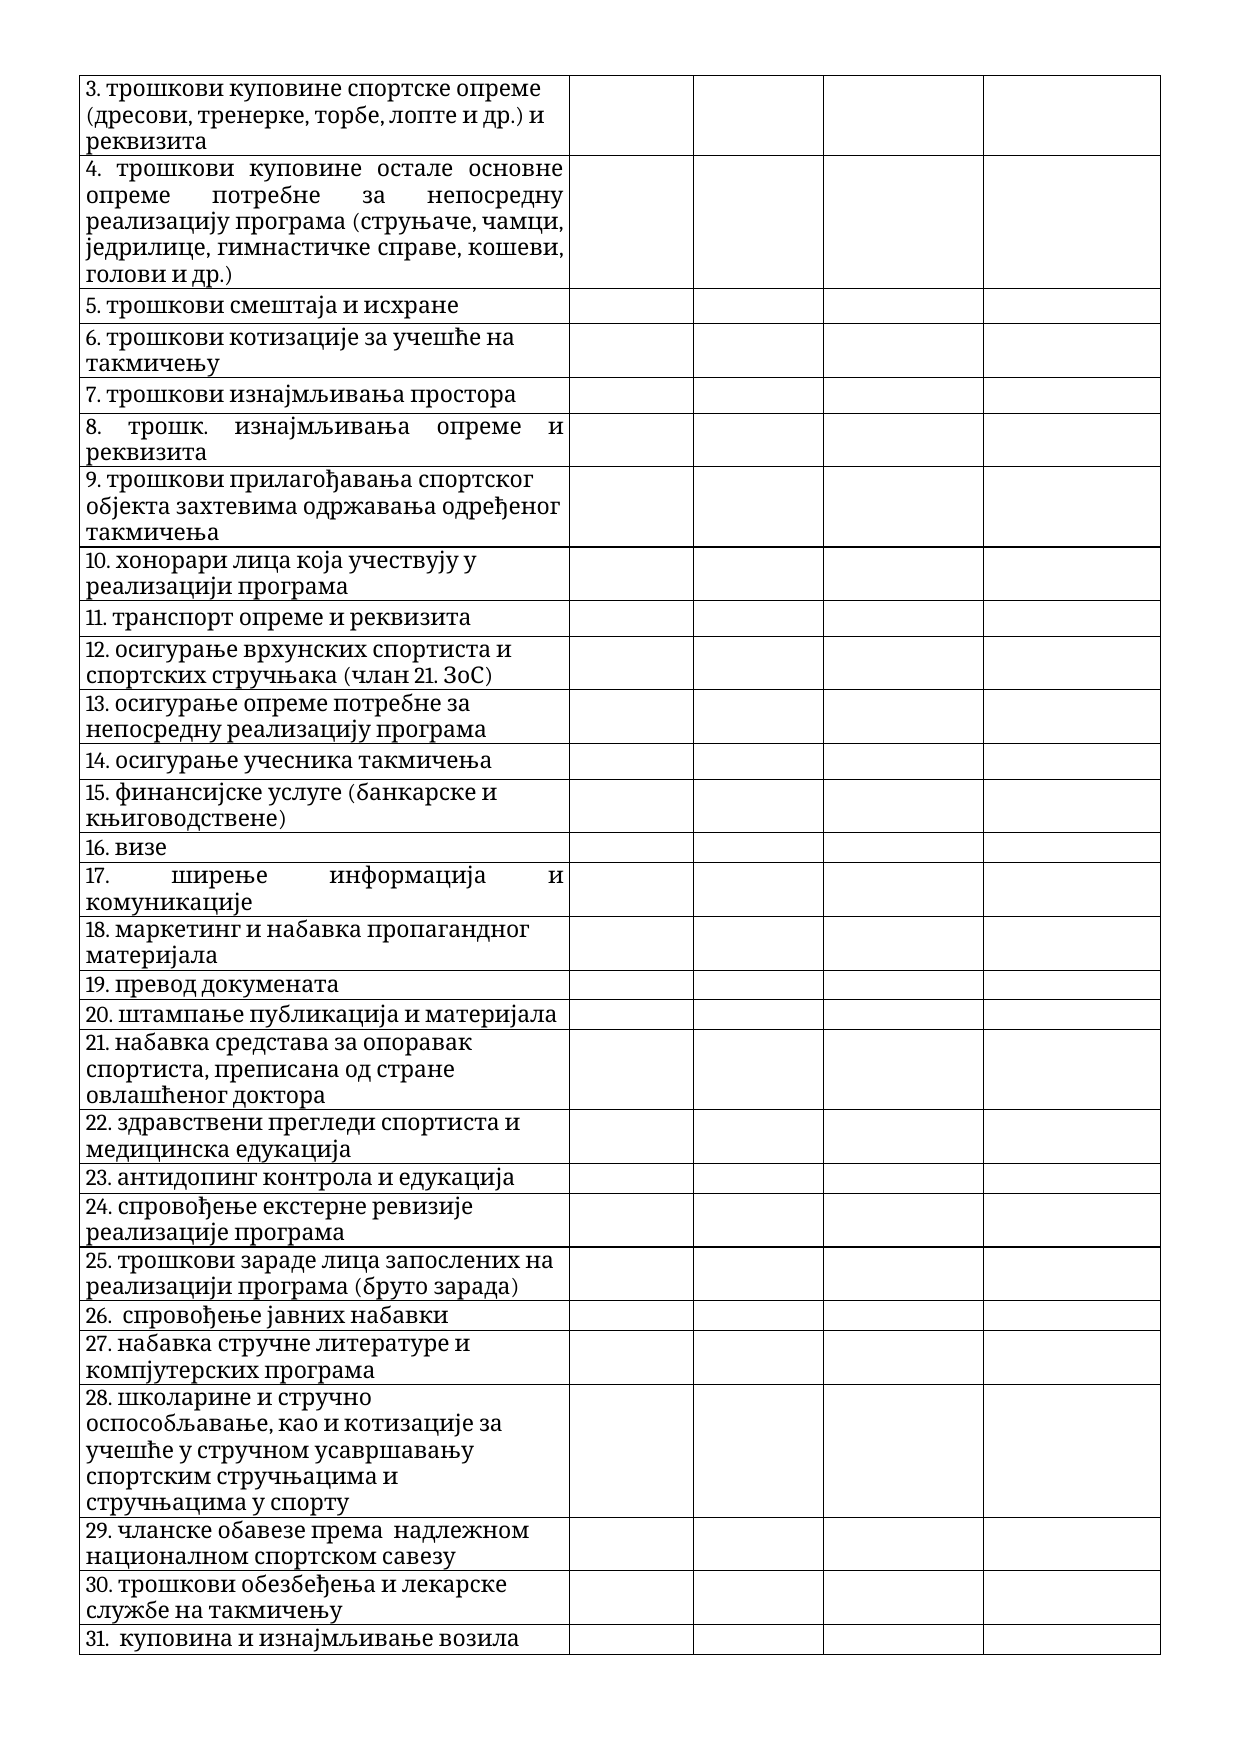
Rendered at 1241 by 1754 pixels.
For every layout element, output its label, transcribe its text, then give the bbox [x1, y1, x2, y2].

table_cell 29. чланске обавезе према надлежном националном спортском савезу [80, 1518, 569, 1570]
table_cell [570, 971, 693, 999]
table_cell [694, 76, 823, 155]
table_cell 14. осигурање учесника такмичења [80, 744, 569, 778]
table_cell [570, 1571, 693, 1624]
table_cell 24. спровођење екстерне ревизије реализације програма [80, 1194, 569, 1246]
table_cell [570, 637, 693, 689]
table_cell 6. трошкови котизације за учешће на такмичењу [80, 324, 569, 377]
table_cell 11. транспорт опреме и реквизита [80, 601, 569, 636]
table_cell [824, 1164, 983, 1193]
table_cell [694, 1625, 823, 1654]
table_cell [694, 1385, 823, 1517]
table_cell [824, 1571, 983, 1624]
table_cell [694, 780, 823, 832]
table_cell 17. ширење информација и комуникације [80, 863, 569, 916]
table_cell [824, 1000, 983, 1029]
table_cell [570, 744, 693, 778]
table_cell [694, 378, 823, 412]
table_cell [984, 1331, 1160, 1384]
table_cell [824, 324, 983, 377]
table_cell [984, 76, 1160, 155]
table_cell 8. трошк. изнајмљивања опреме и реквизита [80, 414, 569, 466]
table_cell [984, 744, 1160, 778]
table_cell [824, 690, 983, 743]
table_cell [570, 1385, 693, 1517]
table_cell [570, 1194, 693, 1246]
table_cell 18. маркетинг и набавка пропагандног материјала [80, 917, 569, 969]
table_cell [694, 863, 823, 916]
table_cell [570, 414, 693, 466]
table_cell [694, 637, 823, 689]
table_cell [984, 1301, 1160, 1330]
table_cell [824, 76, 983, 155]
table_cell 3. трошкови куповине спортске опреме (дресови, тренерке, торбе, лопте и др.) и реквизита [80, 76, 569, 155]
table_cell 20. штампање публикација и материјала [80, 1000, 569, 1029]
table_cell 27. набавка стручне литературе и компјутерских програма [80, 1331, 569, 1384]
table_cell [824, 601, 983, 636]
table_cell [570, 76, 693, 155]
table_cell [570, 1164, 693, 1193]
table_cell 21. набавка средстава за опоравак спортиста, преписана од стране овлашћеног доктора [80, 1030, 569, 1109]
table_cell 31. куповина и изнајмљивање возила [80, 1625, 569, 1654]
table_cell [984, 414, 1160, 466]
table_cell [984, 1248, 1160, 1300]
table_cell 5. трошкови смештаја и исхране [80, 289, 569, 323]
table_cell [570, 780, 693, 832]
table_cell [570, 917, 693, 969]
table_cell [824, 1331, 983, 1384]
table_cell [824, 289, 983, 323]
table_cell [694, 1301, 823, 1330]
table_cell 23. антидопинг контрола и едукација [80, 1164, 569, 1193]
table_cell 16. визе [80, 833, 569, 862]
table_cell [570, 1331, 693, 1384]
table_cell [694, 690, 823, 743]
table_cell [694, 917, 823, 969]
table_cell [824, 156, 983, 288]
table_cell [570, 1518, 693, 1570]
table_cell [984, 1194, 1160, 1246]
table_cell [824, 917, 983, 969]
table_cell [570, 467, 693, 546]
table_cell [694, 467, 823, 546]
table_cell [570, 378, 693, 412]
table_cell [824, 744, 983, 778]
table_cell [694, 1194, 823, 1246]
table_cell [824, 1030, 983, 1109]
table_cell 30. трошкови обезбеђења и лекарске службе на такмичењу [80, 1571, 569, 1624]
table_cell [570, 690, 693, 743]
table_cell 7. трошкови изнајмљивања простора [80, 378, 569, 412]
table_cell [694, 1164, 823, 1193]
table_cell [984, 1518, 1160, 1570]
table_cell [984, 917, 1160, 969]
table_cell [984, 1164, 1160, 1193]
table_cell 28. школарине и стручно оспособљавање, као и котизације за учешће у стручном усавршавању спортским стручњацима и стручњацима у спорту [80, 1385, 569, 1517]
table_cell [694, 289, 823, 323]
table_cell [824, 1194, 983, 1246]
table_cell [984, 1030, 1160, 1109]
table_cell [984, 1000, 1160, 1029]
table_cell 9. трошкови прилагођавања спортског објекта захтевима одржавања одређеног такмичења [80, 467, 569, 546]
table_cell [824, 1625, 983, 1654]
table_cell [824, 1248, 983, 1300]
table_cell 26. спровођење јавних набавки [80, 1301, 569, 1330]
table_cell [984, 324, 1160, 377]
table_cell [984, 690, 1160, 743]
table_cell [824, 833, 983, 862]
table_cell [694, 1518, 823, 1570]
table_cell [984, 289, 1160, 323]
table_cell 25. трошкови зараде лица запослених на реализацији програма (бруто зарада) [80, 1248, 569, 1300]
table_cell [824, 548, 983, 600]
table_cell 13. осигурање опреме потребне за непосредну реализацију програма [80, 690, 569, 743]
table_cell 4. трошкови куповине остале основне опреме потребне за непосредну реализацију програма (струњаче, чамци, једрилице, гимнастичке справе, кошеви, голови и др.) [80, 156, 569, 288]
table_cell [984, 378, 1160, 412]
table_cell [984, 467, 1160, 546]
table_cell 22. здравствени прегледи спортиста и медицинска едукација [80, 1110, 569, 1163]
table_cell [984, 601, 1160, 636]
table_cell [984, 637, 1160, 689]
table_cell [824, 1518, 983, 1570]
table_cell [984, 833, 1160, 862]
table_cell [984, 156, 1160, 288]
table_cell [984, 863, 1160, 916]
table_cell [824, 863, 983, 916]
table_cell [824, 378, 983, 412]
table_cell [694, 601, 823, 636]
table_cell [824, 780, 983, 832]
table_cell [824, 637, 983, 689]
table_cell [824, 467, 983, 546]
table_cell [694, 833, 823, 862]
table_cell [694, 1030, 823, 1109]
table_cell [570, 324, 693, 377]
table_cell [694, 1248, 823, 1300]
table_cell [570, 1301, 693, 1330]
table_cell [694, 156, 823, 288]
table_cell 12. осигурање врхунских спортиста и спортских стручњака (члан 21. ЗоС) [80, 637, 569, 689]
table_cell [694, 414, 823, 466]
table_cell [984, 1110, 1160, 1163]
table_cell [694, 548, 823, 600]
table_cell [694, 1331, 823, 1384]
table_cell 19. превод докумената [80, 971, 569, 999]
table_cell [984, 1571, 1160, 1624]
table_cell [984, 1385, 1160, 1517]
table_cell [824, 971, 983, 999]
table_cell [984, 971, 1160, 999]
table_cell [824, 1110, 983, 1163]
table_cell [824, 414, 983, 466]
table_cell [694, 324, 823, 377]
table_cell [694, 1000, 823, 1029]
table_cell [694, 744, 823, 778]
table_cell [570, 863, 693, 916]
table_cell [570, 1110, 693, 1163]
table_cell 10. хонорари лица која учествују у реализацији програма [80, 548, 569, 600]
table_cell [824, 1301, 983, 1330]
table_cell [694, 1110, 823, 1163]
table_cell [570, 1248, 693, 1300]
table_cell [570, 548, 693, 600]
table_cell [984, 548, 1160, 600]
table_cell [570, 289, 693, 323]
table_cell [694, 1571, 823, 1624]
table_cell [984, 780, 1160, 832]
table_cell [570, 1000, 693, 1029]
table_cell [570, 1625, 693, 1654]
table_cell [570, 833, 693, 862]
table_cell [570, 156, 693, 288]
table_cell [824, 1385, 983, 1517]
table_cell [984, 1625, 1160, 1654]
table_cell [694, 971, 823, 999]
table_cell 15. финансијске услуге (банкарске и књиговодствене) [80, 780, 569, 832]
table_cell [570, 1030, 693, 1109]
table_cell [570, 601, 693, 636]
